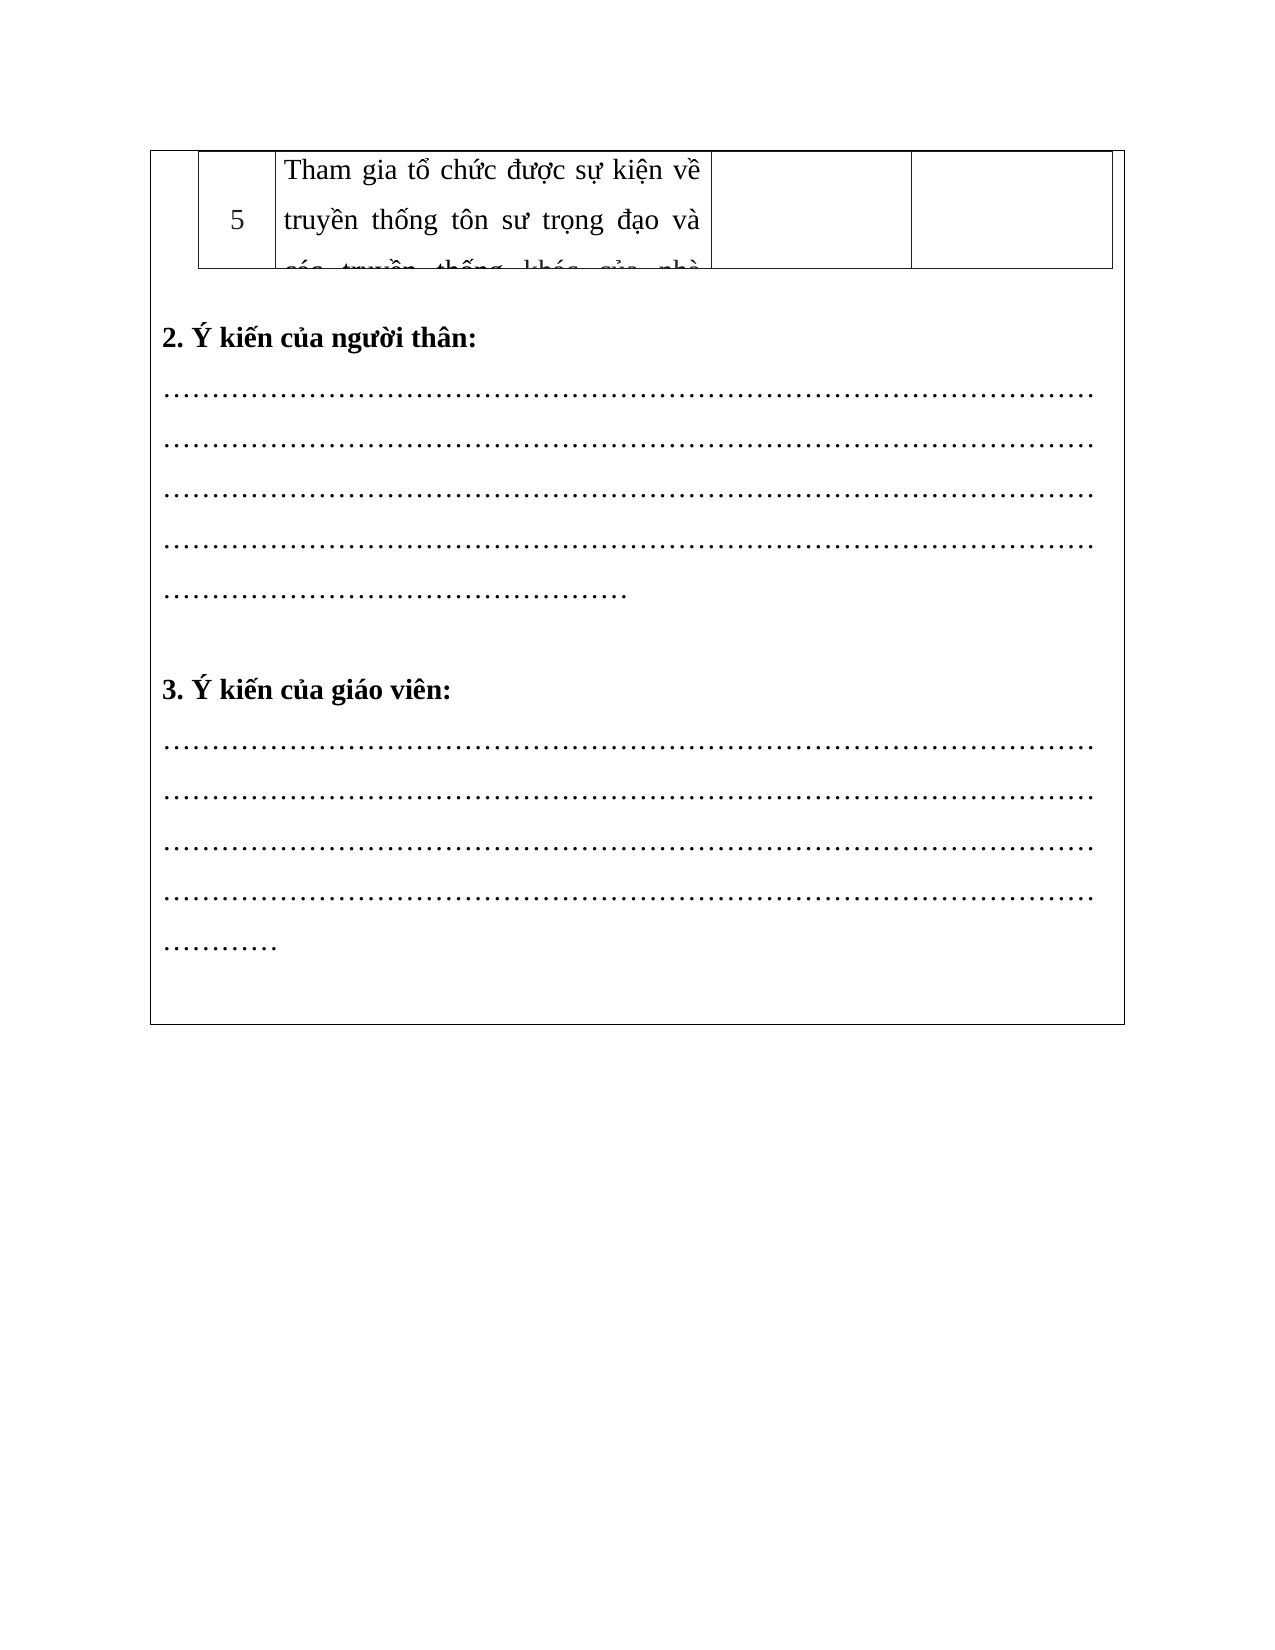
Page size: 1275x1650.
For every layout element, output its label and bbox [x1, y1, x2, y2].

table_header [151, 151, 1124, 1024]
